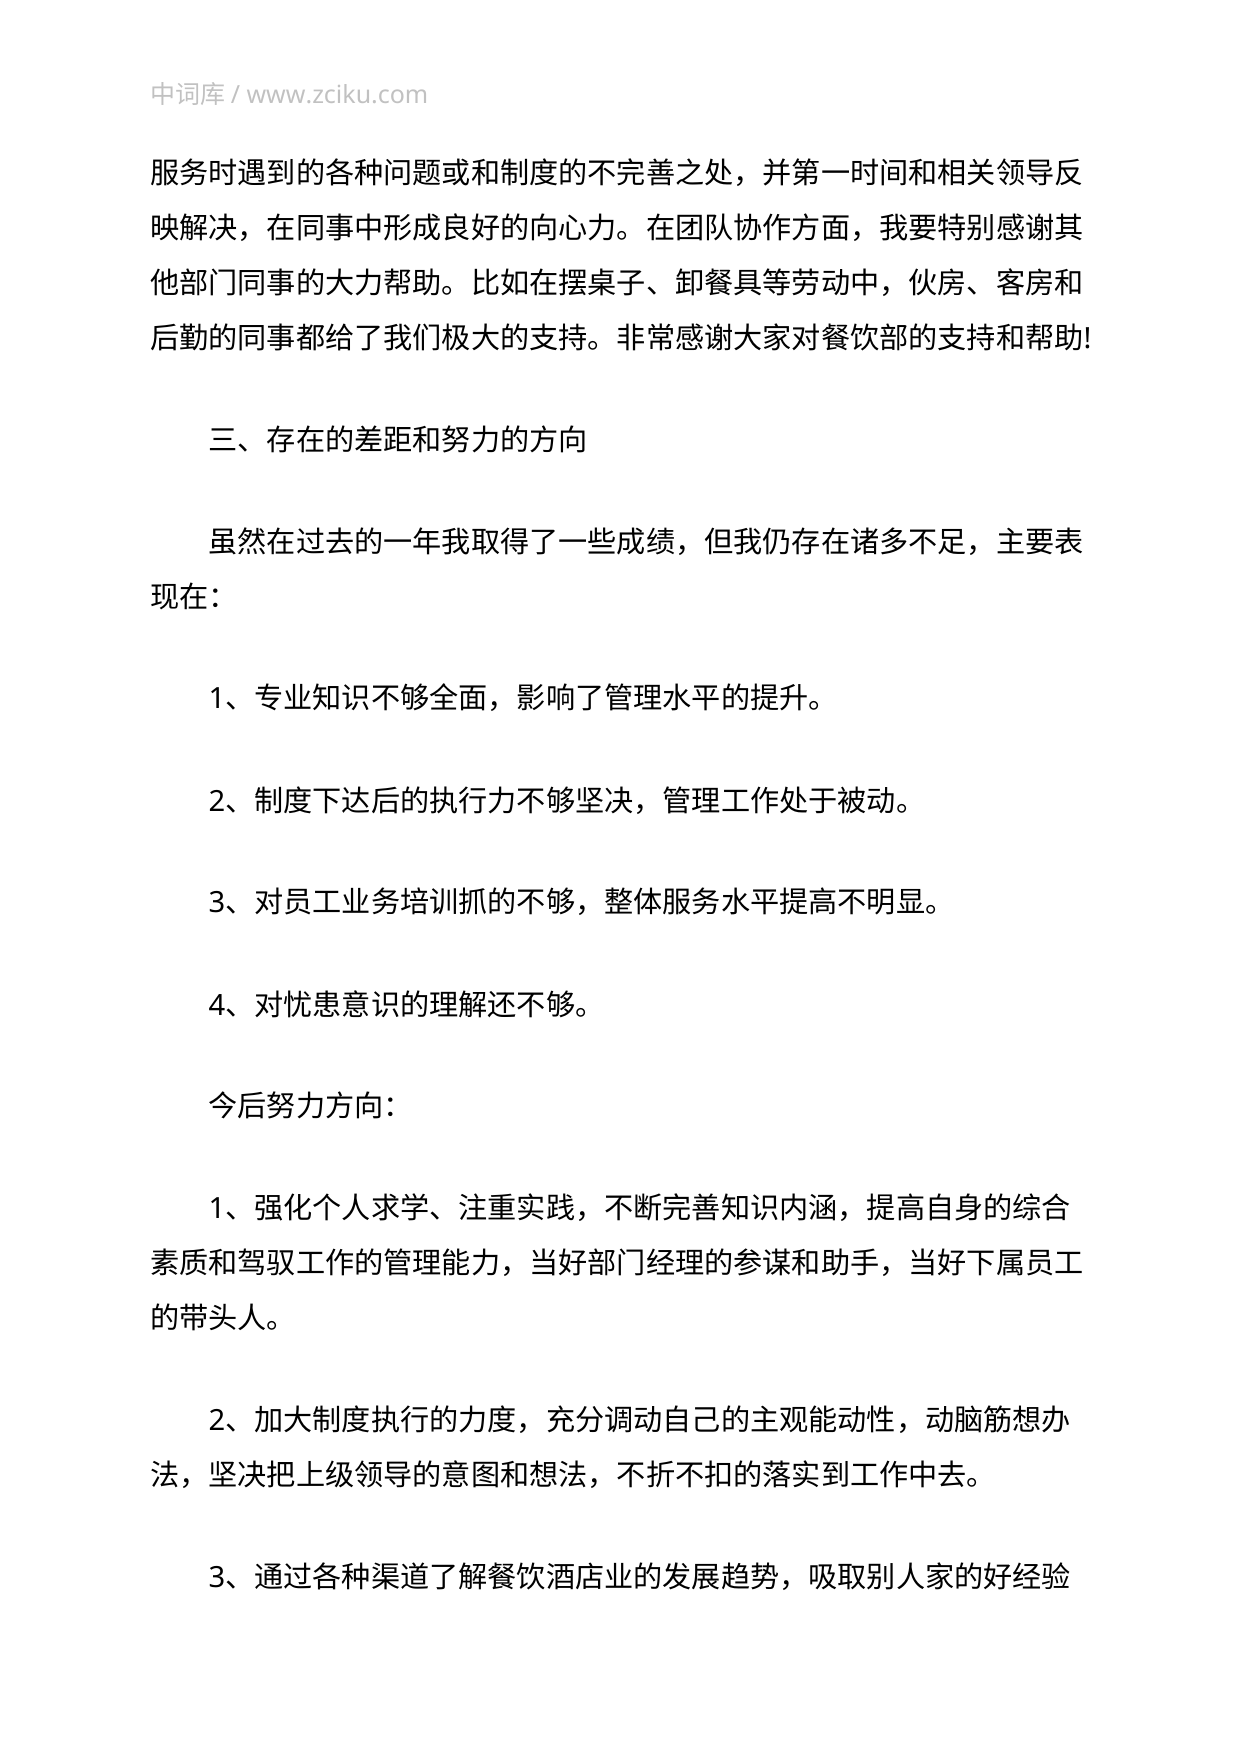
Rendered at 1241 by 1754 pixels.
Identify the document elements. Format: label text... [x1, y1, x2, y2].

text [150, 150, 1090, 357]
text 三、存在的差距和努力的方向 [150, 417, 1090, 459]
text 2、加大制度执行的力度，充分调动自己的主观能动性，动脑筋想办法，坚决把上级领导的意图和想法，不折不扣的落实到工作中去。 [150, 1396, 1090, 1494]
text 今后努力方向： [150, 1083, 1090, 1125]
text 2、制度下达后的执行力不够坚决，管理工作处于被动。 [150, 777, 1090, 819]
text 虽然在过去的一年我取得了一些成绩，但我仍存在诸多不足，主要表现在： [150, 518, 1090, 616]
text 3、对员工业务培训抓的不够，整体服务水平提高不明显。 [150, 879, 1090, 921]
text 1、专业知识不够全面，影响了管理水平的提升。 [150, 675, 1090, 717]
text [150, 1553, 1090, 1596]
text 4、对忧患意识的理解还不够。 [150, 981, 1090, 1023]
text 1、强化个人求学、注重实践，不断完善知识内涵，提高自身的综合素质和驾驭工作的管理能力，当好部门经理的参谋和助手，当好下属员工的带头人。 [150, 1185, 1090, 1337]
